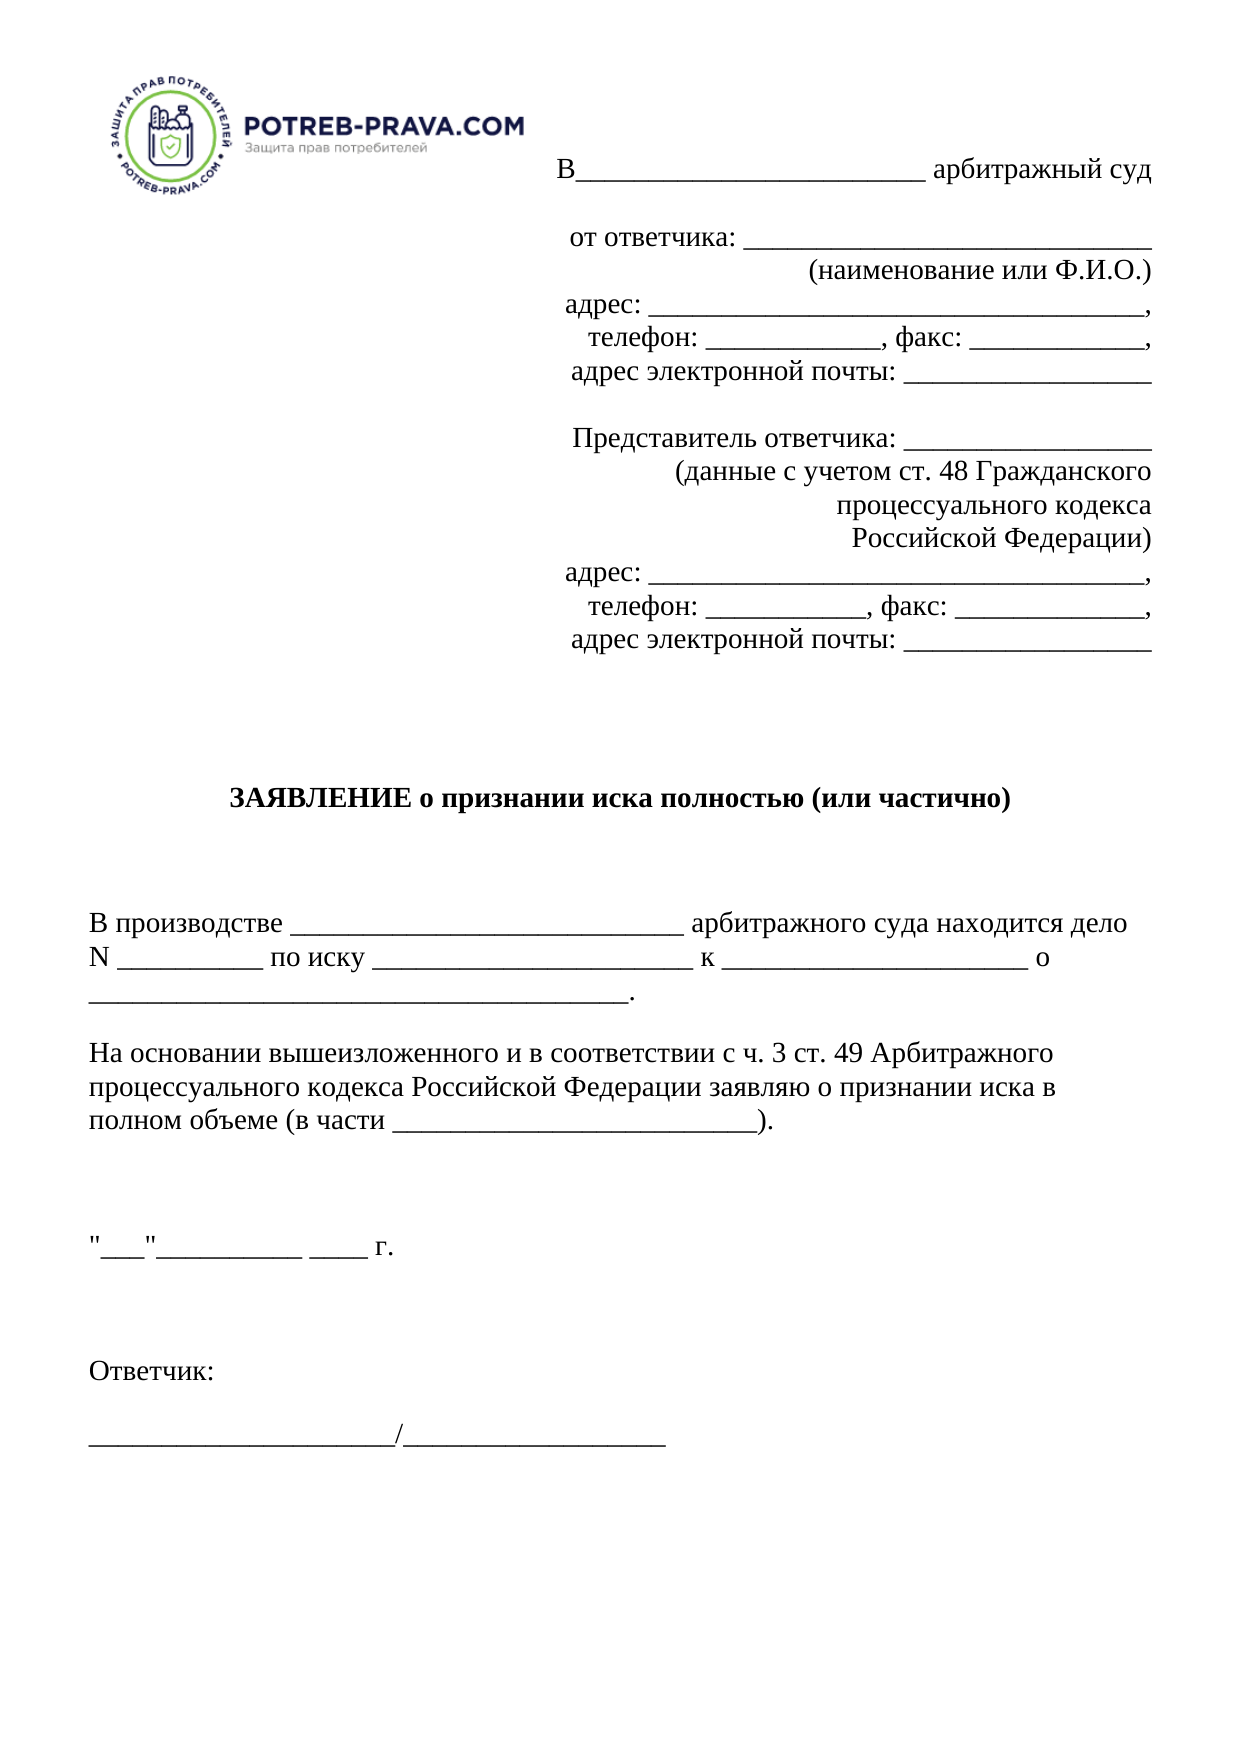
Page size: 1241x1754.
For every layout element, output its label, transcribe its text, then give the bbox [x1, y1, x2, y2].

text телефон: ___________, факс: _____________, [89, 588, 1152, 621]
text Российской Федерации) [89, 521, 1152, 554]
subtitle ЗАЯВЛЕНИЕ о признании иска полностью (или частично) [89, 780, 1152, 814]
text адрес: __________________________________, [89, 286, 1152, 319]
text от ответчика: ____________________________ [89, 219, 1152, 252]
text адрес: __________________________________, [89, 554, 1152, 588]
text На основании вышеизложенного и в соответствии с ч. 3 ст. 49 Арбитражного процессуального кодекса Российской Федерации заявляю о признании иска в полном объеме (в части _________________________). [89, 1035, 1152, 1136]
picture [92, 73, 536, 118]
text _____________________/__________________ [89, 1416, 1152, 1449]
text В производстве ___________________________ арбитражного суда находится дело N __________ по иску ______________________ к _____________________ о _____________________________________. [89, 906, 1152, 1006]
text В________________________ арбитражный суд [89, 118, 1152, 185]
text "___"__________ ____ г. [89, 1228, 1152, 1261]
text Представитель ответчика: _________________ [89, 420, 1152, 453]
text (данные с учетом ст. 48 Гражданского [89, 453, 1152, 487]
text (наименование или Ф.И.О.) [89, 252, 1152, 286]
text Ответчик: [89, 1353, 1152, 1387]
text телефон: ____________, факс: ____________, [89, 319, 1152, 353]
text адрес электронной почты: _________________ [89, 353, 1152, 386]
text процессуального кодекса [89, 487, 1152, 521]
text адрес электронной почты: _________________ [89, 621, 1152, 655]
picture [92, 185, 536, 199]
